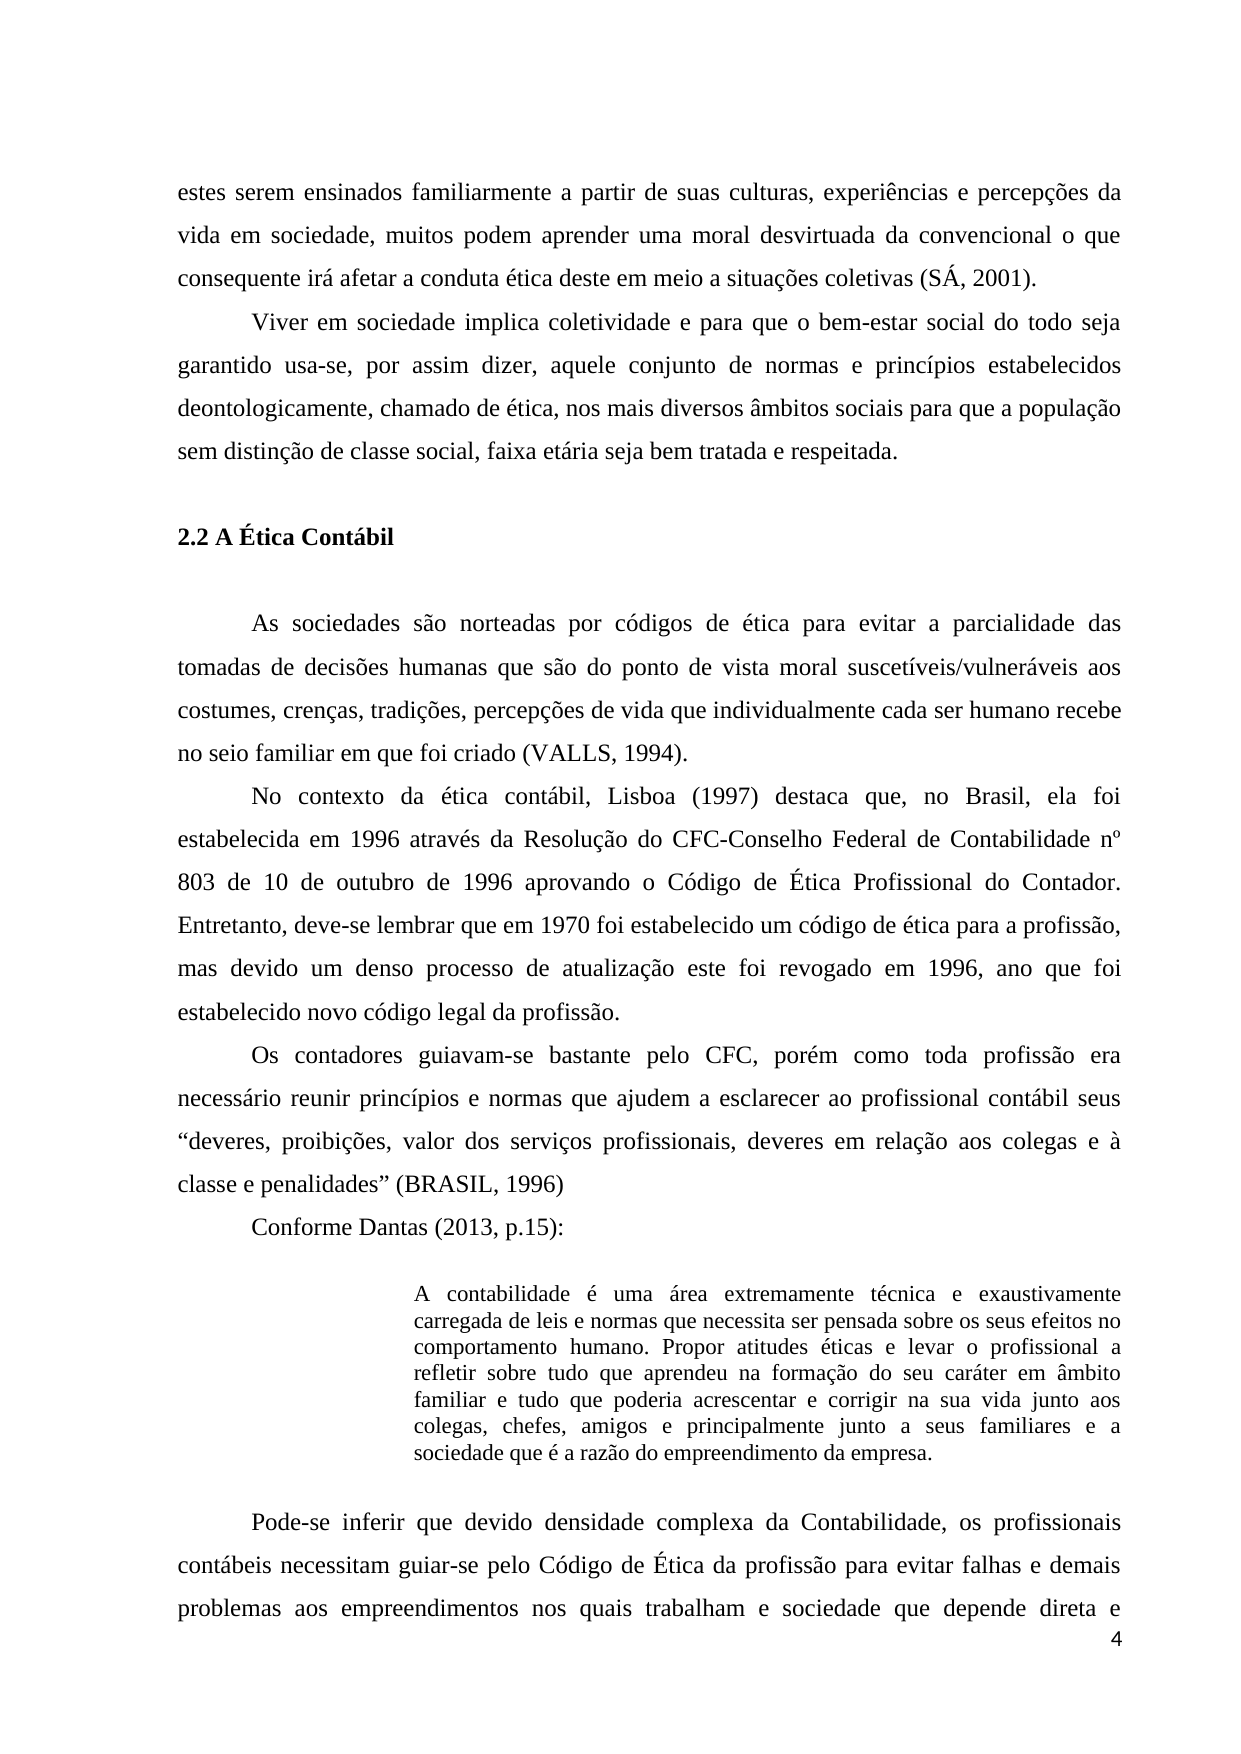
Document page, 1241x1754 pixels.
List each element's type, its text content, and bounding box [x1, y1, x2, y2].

text Conforme Dantas (2013, p.15): [177, 1212, 1122, 1241]
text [177, 1507, 1122, 1622]
text 2.2 A Ética Contábil [177, 522, 1122, 551]
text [177, 177, 1122, 292]
text Os contadores guiavam-se bastante pelo CFC, porém como toda profissão era necessário reunir princípios e normas que ajudem a esclarecer ao profissional contábil seus “deveres, proibições, valor dos serviços profissionais, deveres em relação aos colegas e à classe e penalidades” (BRASIL, 1996) [177, 1040, 1122, 1198]
text Viver em sociedade implica coletividade e para que o bem-estar social do todo seja garantido usa-se, por assim dizer, aquele conjunto de normas e princípios estabelecidos deontologicamente, chamado de ética, nos mais diversos âmbitos sociais para que a população sem distinção de classe social, faixa etária seja bem tratada e respeitada. [177, 307, 1122, 465]
text As sociedades são norteadas por códigos de ética para evitar a parcialidade das tomadas de decisões humanas que são do ponto de vista moral suscetíveis/vulneráveis aos costumes, crenças, tradições, percepções de vida que individualmente cada ser humano recebe no seio familiar em que foi criado (VALLS, 1994). [177, 608, 1122, 767]
text A contabilidade é uma área extremamente técnica e exaustivamente carregada de leis e normas que necessita ser pensada sobre os seus efeitos no comportamento humano. Propor atitudes éticas e levar o profissional a refletir sobre tudo que aprendeu na formação do seu caráter em âmbito familiar e tudo que poderia acrescentar e corrigir na sua vida junto aos colegas, chefes, amigos e principalmente junto a seus familiares e a sociedade que é a razão do empreendimento da empresa. [413, 1280, 1122, 1465]
text No contexto da ética contábil, Lisboa (1997) destaca que, no Brasil, ela foi estabelecida em 1996 através da Resolução do CFC-Conselho Federal de Contabilidade nº 803 de 10 de outubro de 1996 aprovando o Código de Ética Profissional do Contador. Entretanto, deve-se lembrar que em 1970 foi estabelecido um código de ética para a profissão, mas devido um denso processo de atualização este foi revogado em 1996, ano que foi estabelecido novo código legal da profissão. [177, 781, 1122, 1025]
